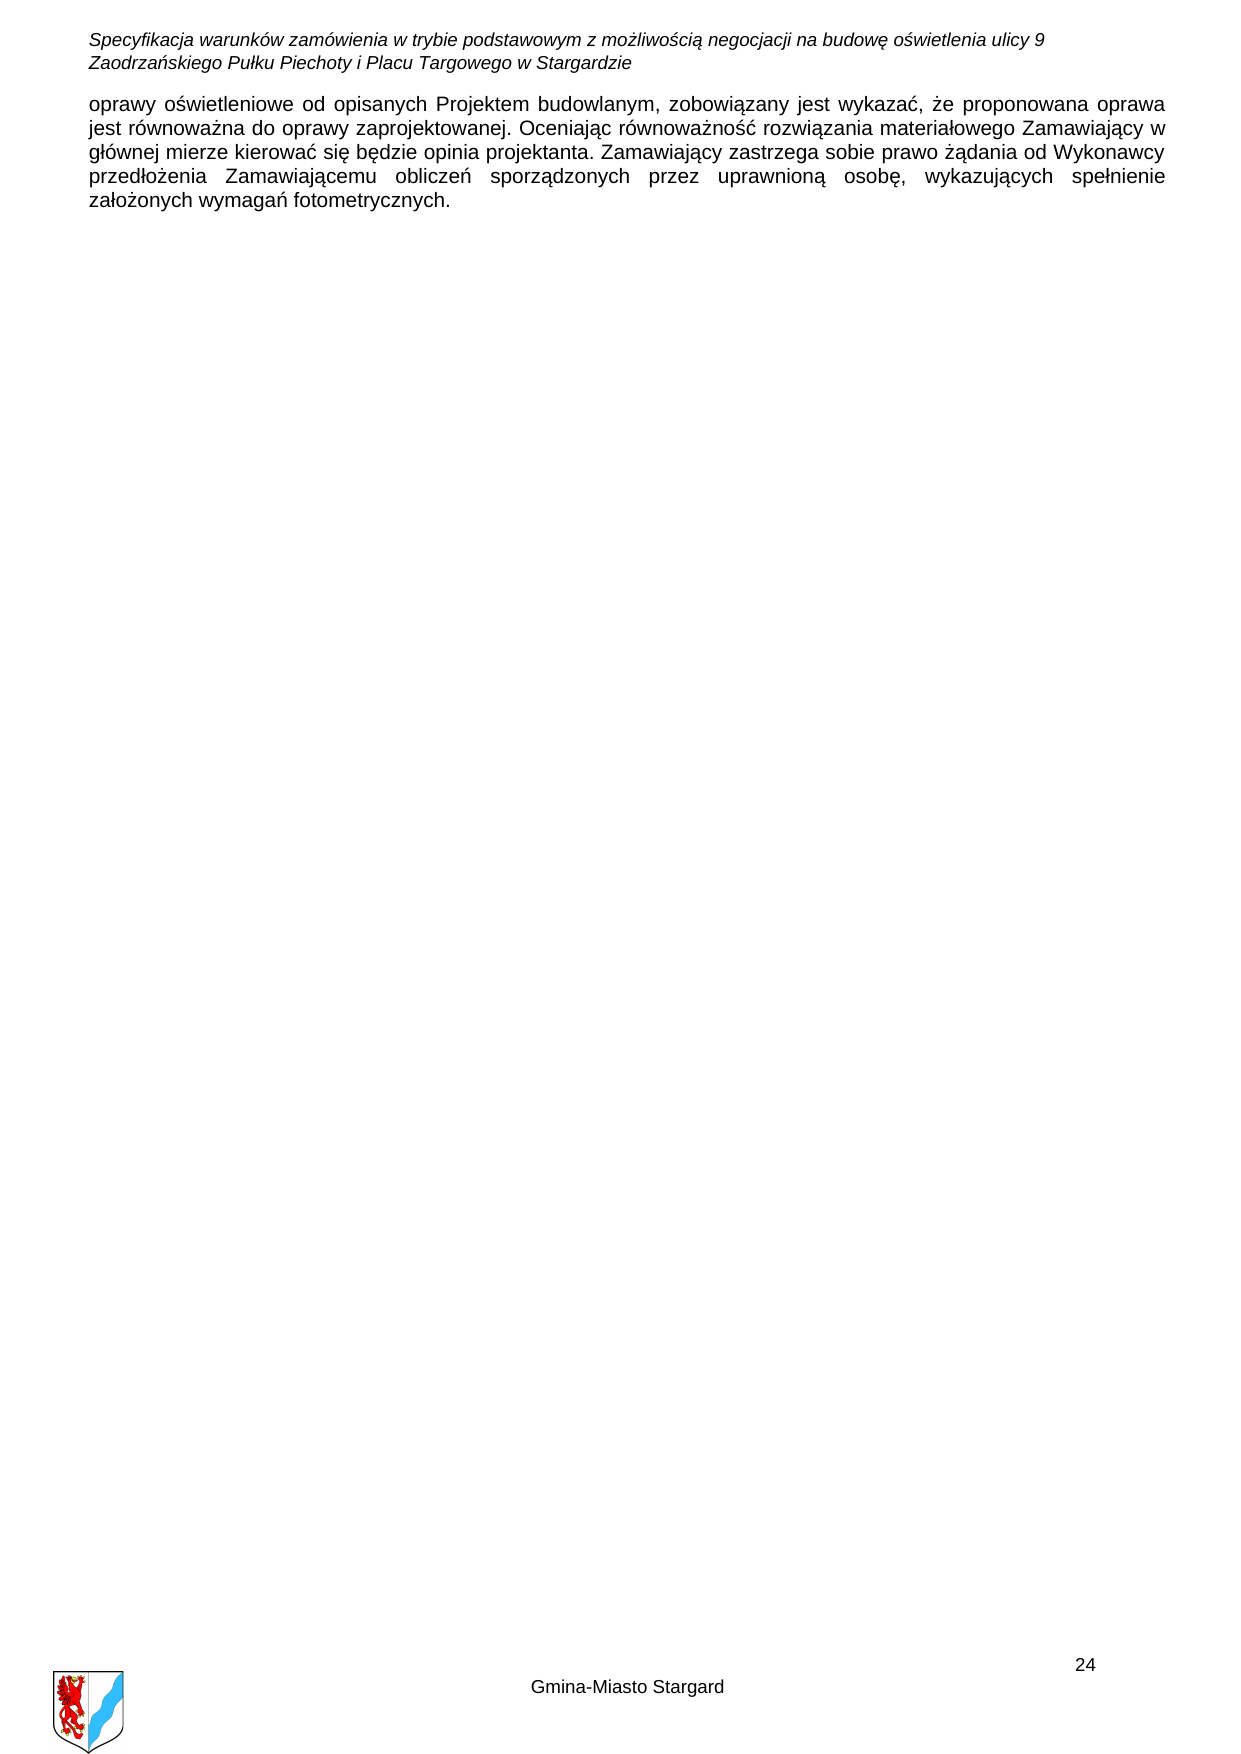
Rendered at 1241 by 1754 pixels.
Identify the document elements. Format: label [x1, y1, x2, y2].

text [89, 92, 1166, 212]
picture [53, 1671, 124, 1754]
